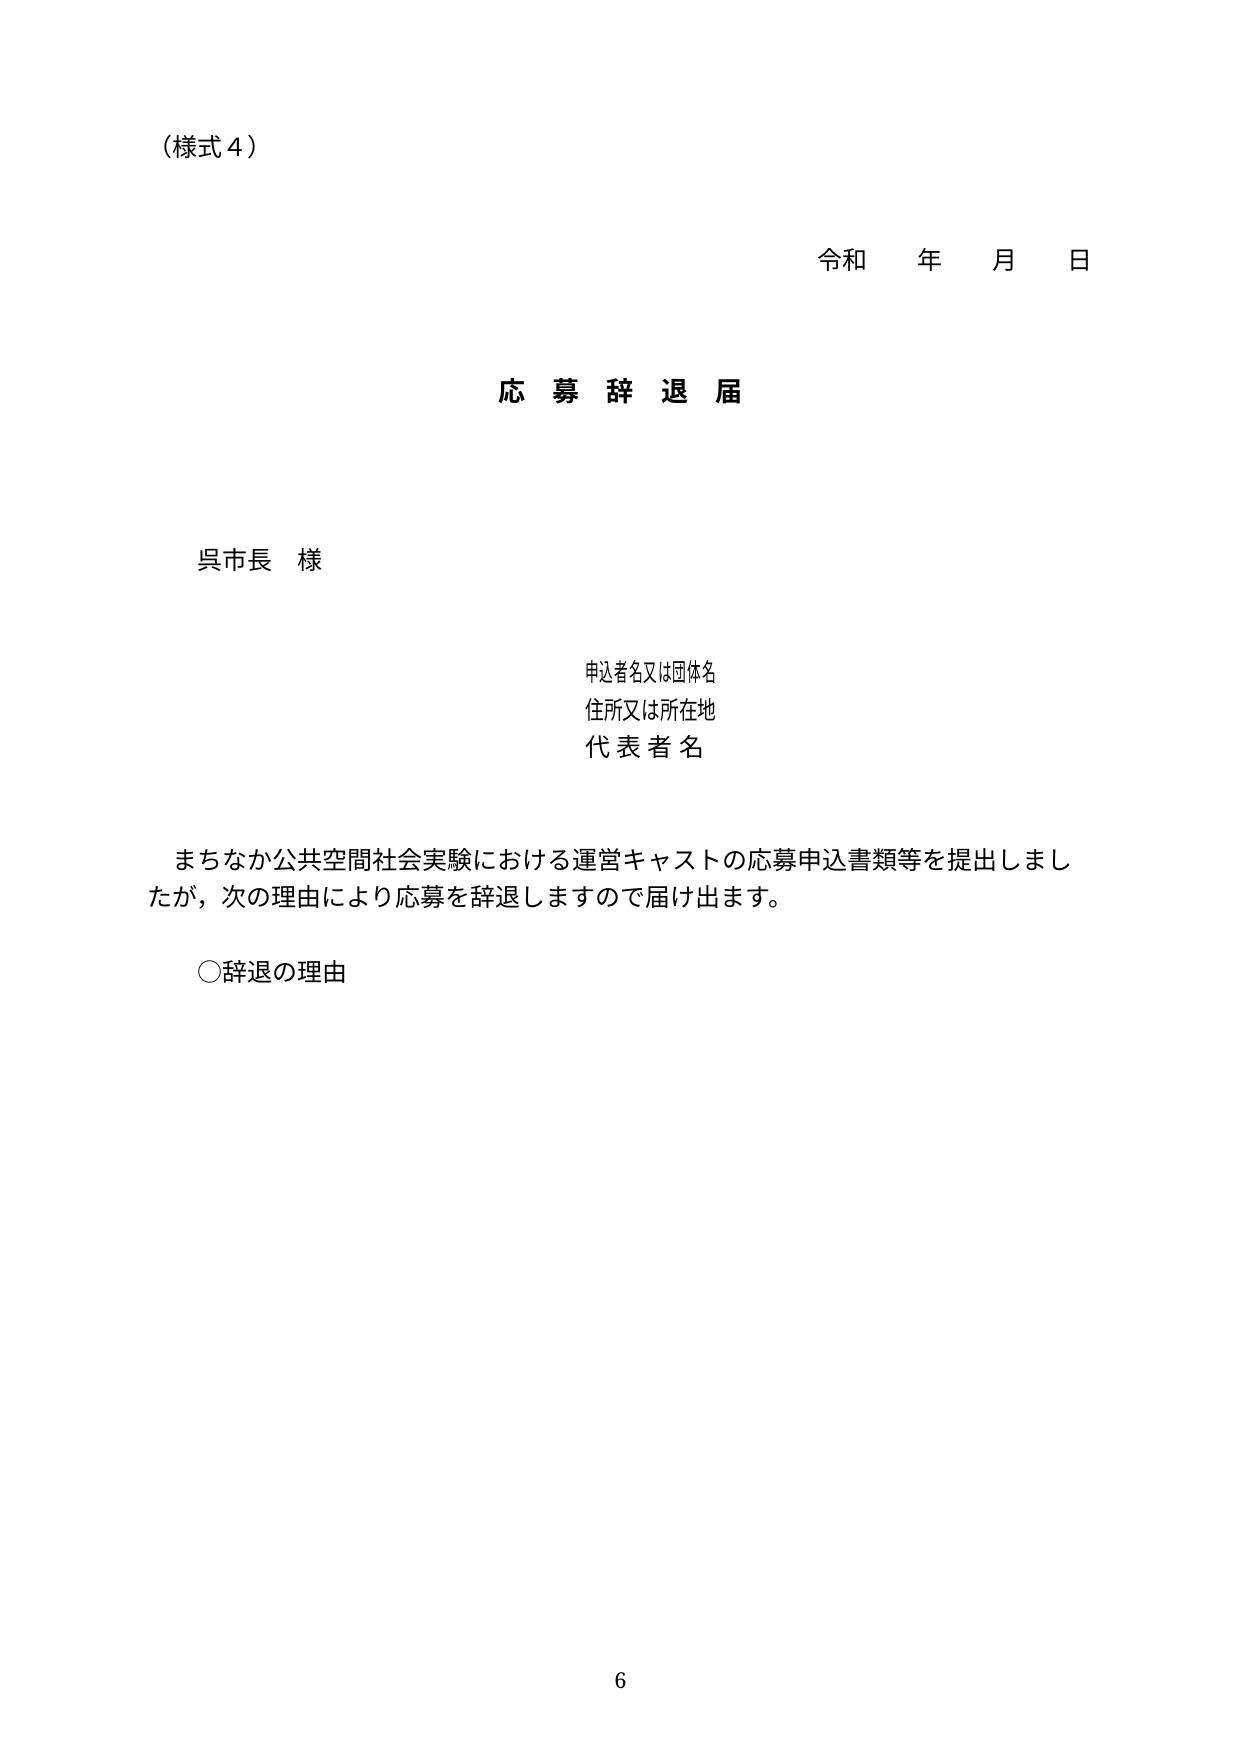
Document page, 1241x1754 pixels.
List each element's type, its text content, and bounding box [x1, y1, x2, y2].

text ○辞退の理由 [148, 952, 1092, 989]
text 呉市長 様 [148, 539, 1092, 577]
text （様式４） [148, 127, 1092, 164]
text まちなか公共空間社会実験における運営キャストの応募申込書類等を提出しましたが，次の理由により応募を辞退しますので届け出ます。 [148, 839, 1092, 914]
text 申込者名又は団体名 [148, 652, 1092, 689]
text 住所又は所在地 [148, 689, 1092, 727]
text 代表者名 [148, 727, 1092, 764]
text 令和 年 月 日 [148, 239, 1092, 277]
text 応 募 辞 退 届 [148, 352, 1092, 427]
